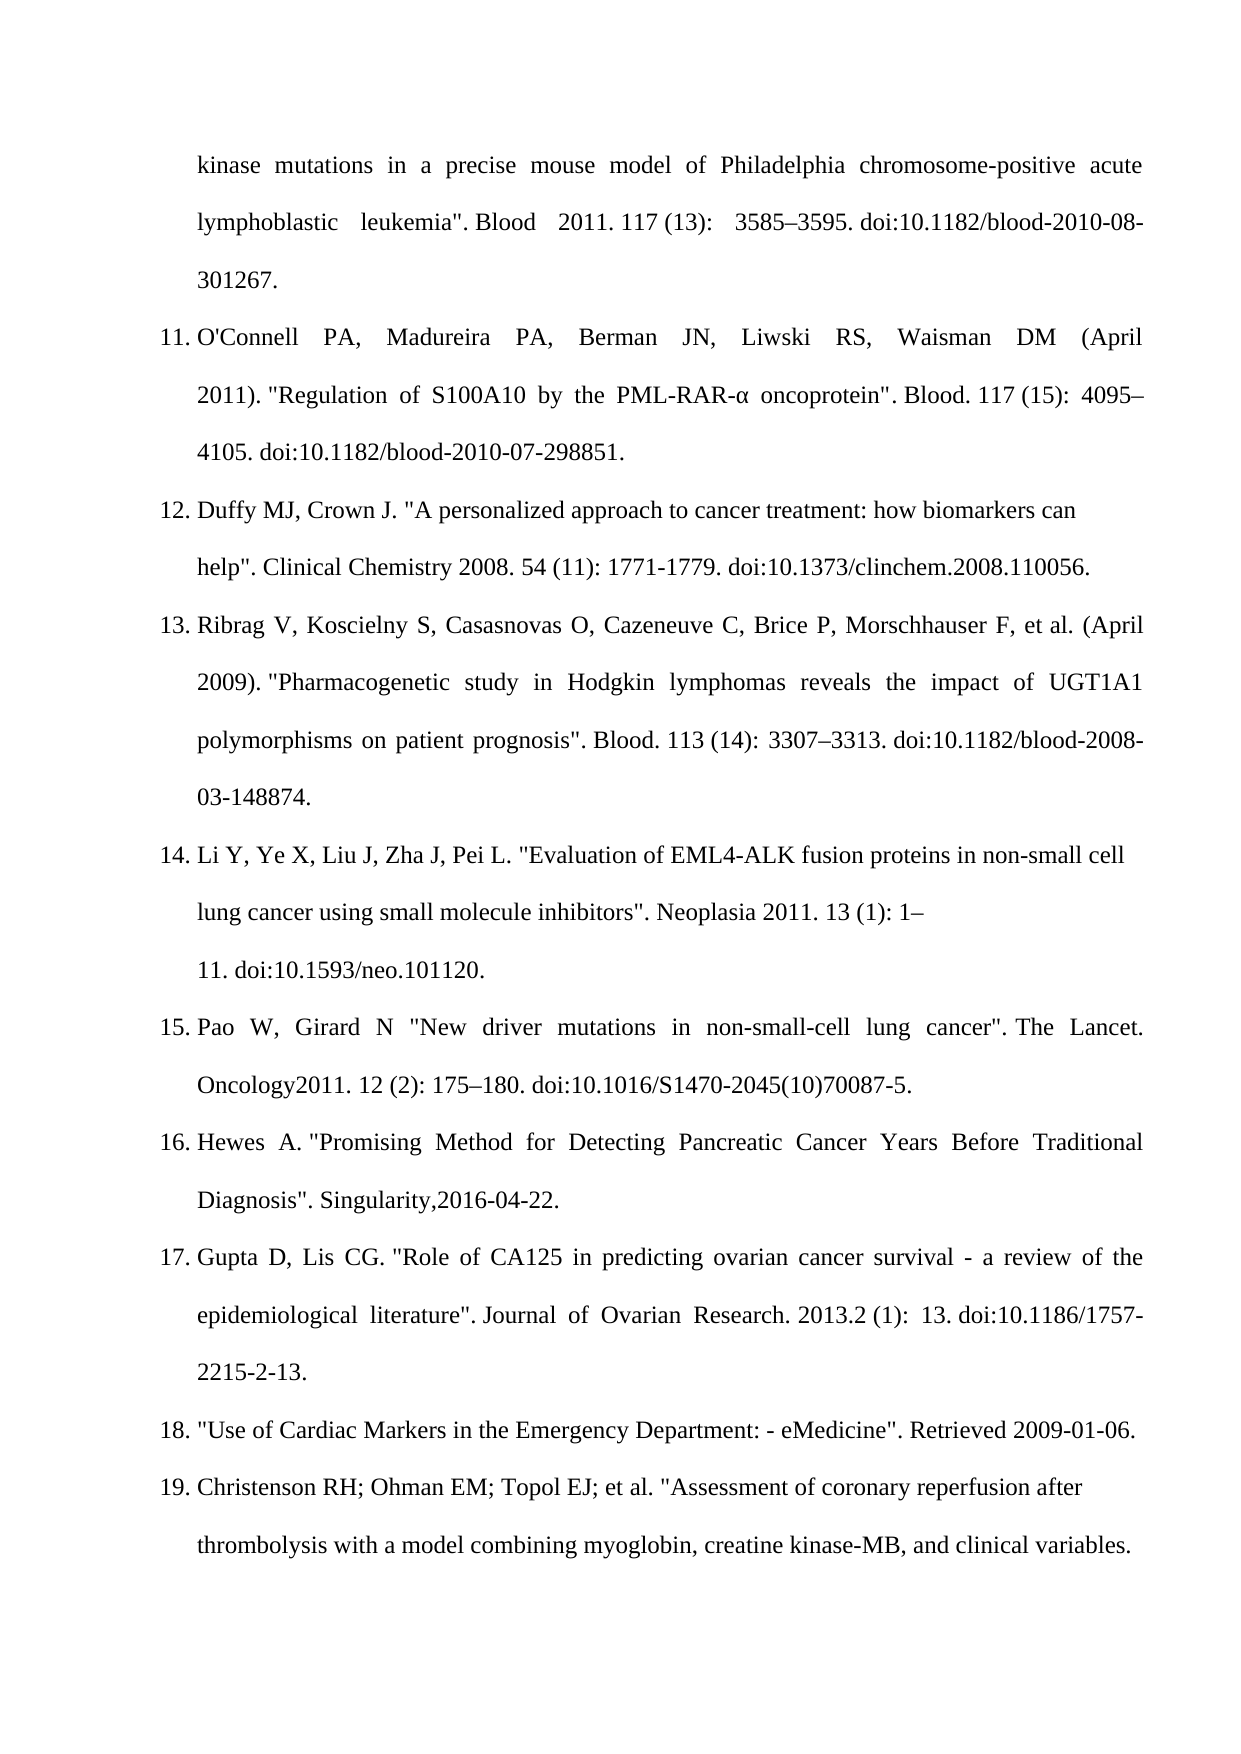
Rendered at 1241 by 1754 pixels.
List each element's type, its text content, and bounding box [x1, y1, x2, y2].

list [159, 150, 1144, 294]
list "Use of Cardiac Markers in the Emergency Department: - eMedicine". Retrieved 2009-01-06. [159, 1415, 1144, 1444]
list Ribrag V, Koscielny S, Casasnovas O, Cazeneuve C, Brice P, Morschhauser F, et al. (April 2009). "Pharmacogenetic study in Hodgkin lymphomas reveals the impact of UGT1A1 polymorphisms on patient prognosis". Blood. 113 (14): 3307–3313. doi:10.1182/blood-2008-03-148874. [159, 610, 1144, 811]
list O'Connell PA, Madureira PA, Berman JN, Liwski RS, Waisman DM (April 2011). "Regulation of S100A10 by the PML-RAR-α oncoprotein". Blood. 117 (15): 4095–4105. doi:10.1182/blood-2010-07-298851. [159, 322, 1144, 466]
list Gupta D, Lis CG. "Role of CA125 in predicting ovarian cancer survival - a review of the epidemiological literature". Journal of Ovarian Research. 2013.2 (1): 13. doi:10.1186/1757-2215-2-13. [159, 1242, 1144, 1386]
list Li Y, Ye X, Liu J, Zha J, Pei L. "Evaluation of EML4-ALK fusion proteins in non-small cell lung cancer using small molecule inhibitors". Neoplasia 2011. 13 (1): 1–11. doi:10.1593/neo.101120. [159, 840, 1144, 984]
list Duffy MJ, Crown J. "A personalized approach to cancer treatment: how biomarkers can help". Clinical Chemistry 2008. 54 (11): 1771-1779. doi:10.1373/clinchem.2008.110056. [159, 495, 1144, 581]
list Hewes A. "Promising Method for Detecting Pancreatic Cancer Years Before Traditional Diagnosis". Singularity,2016-04-22. [159, 1127, 1144, 1214]
list Pao W, Girard N "New driver mutations in non-small-cell lung cancer". The Lancet. Oncology2011. 12 (2): 175–180. doi:10.1016/S1470-2045(10)70087-5. [159, 1012, 1144, 1099]
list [159, 1472, 1144, 1559]
